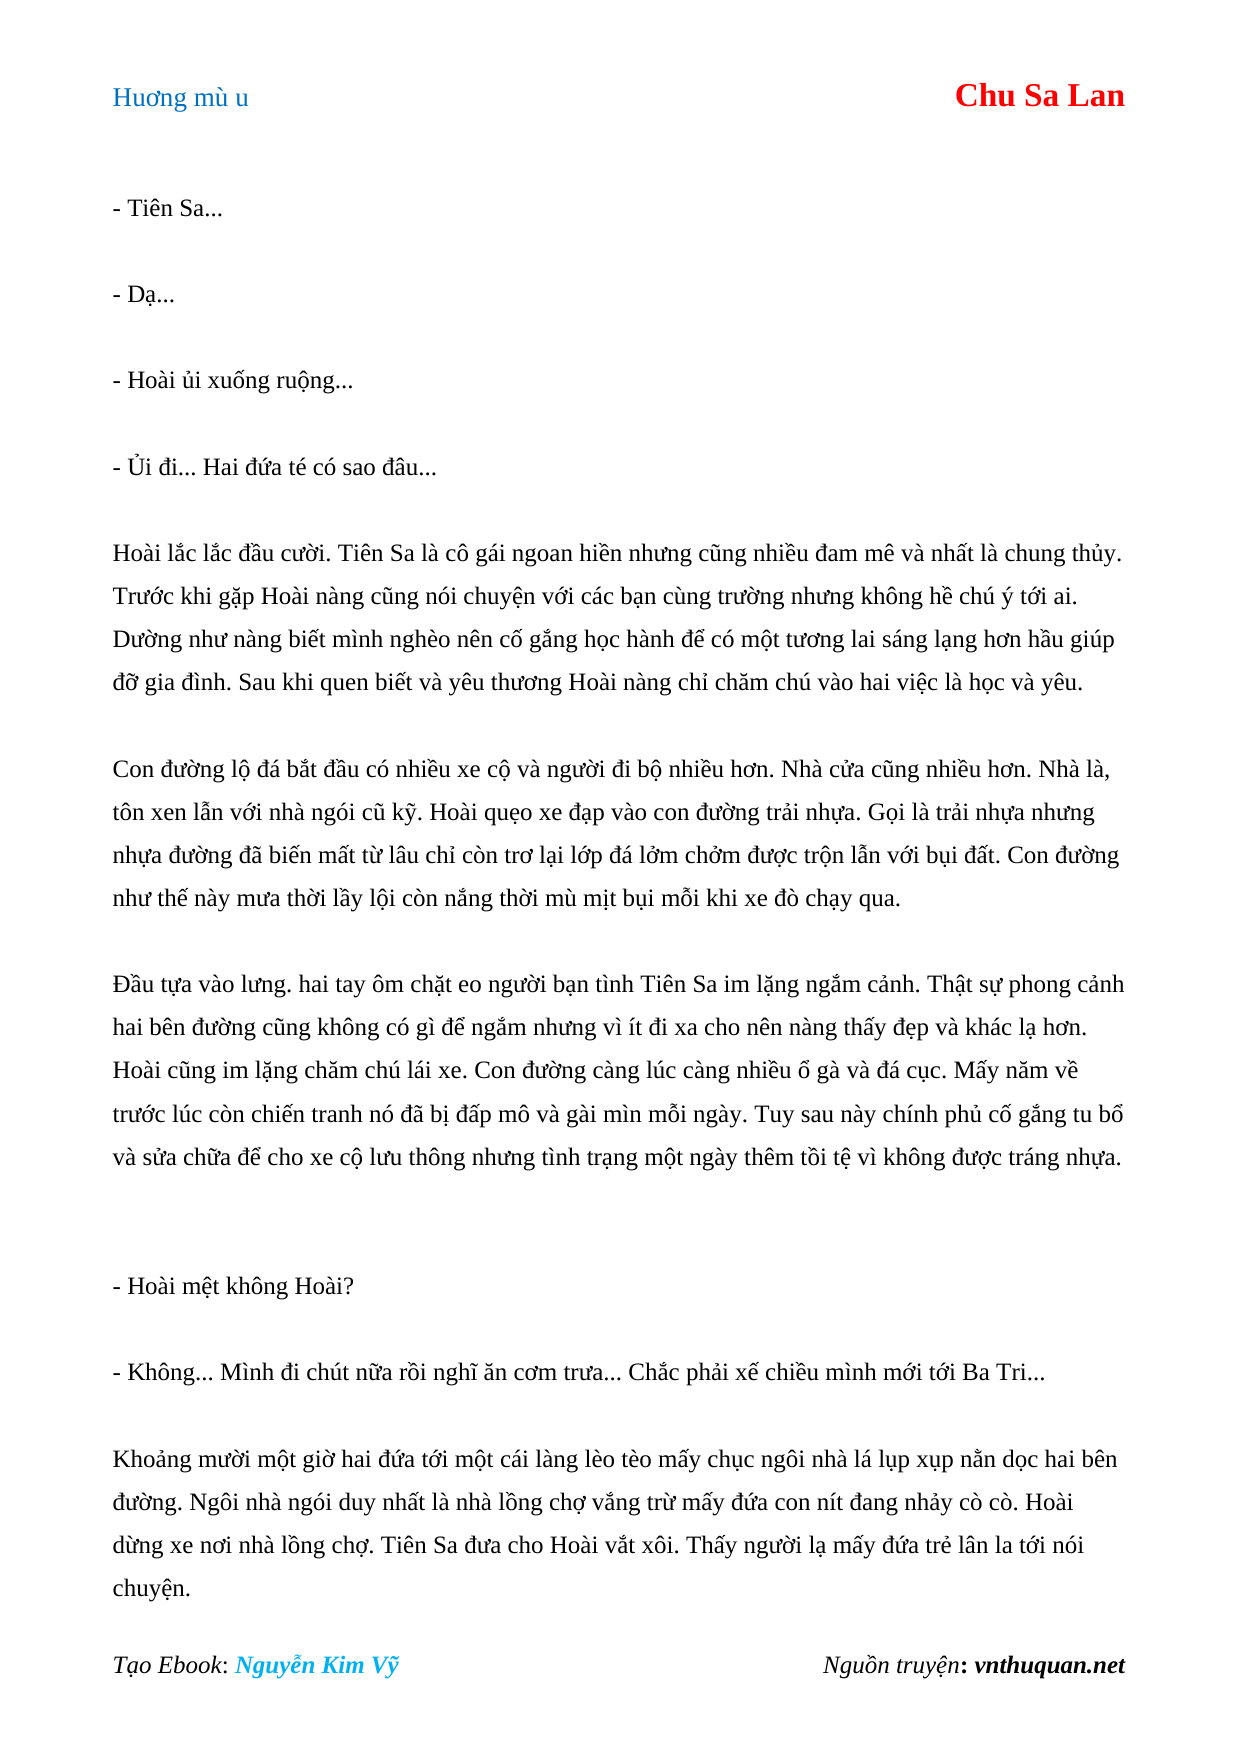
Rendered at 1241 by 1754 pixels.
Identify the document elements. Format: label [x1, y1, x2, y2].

text [112, 150, 1128, 1602]
